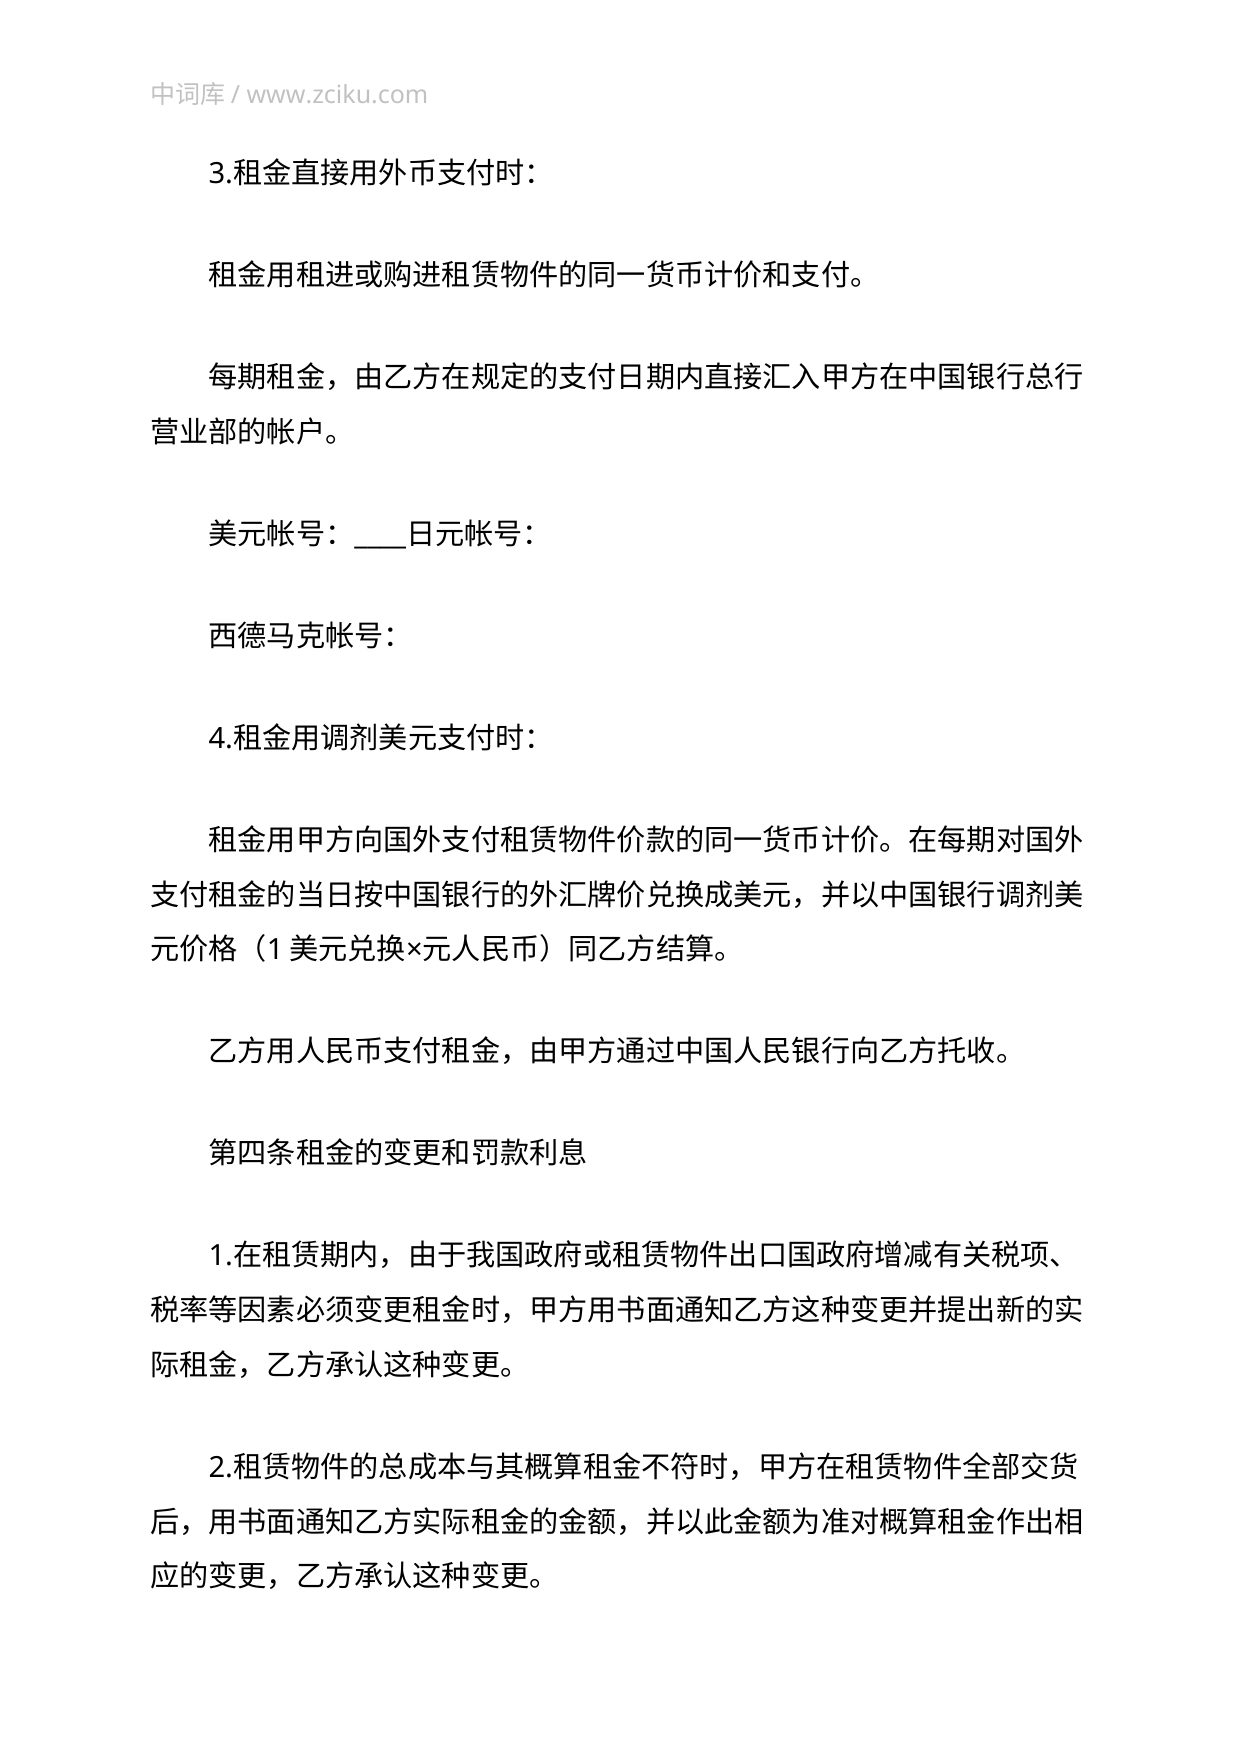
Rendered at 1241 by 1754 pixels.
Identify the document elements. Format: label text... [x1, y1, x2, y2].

text 租金用甲方向国外支付租赁物件价款的同一货币计价。在每期对国外支付租金的当日按中国银行的外汇牌价兑换成美元，并以中国银行调剂美元价格（1美元兑换×元人民币）同乙方结算。 [150, 816, 1090, 968]
text 每期租金，由乙方在规定的支付日期内直接汇入甲方在中国银行总行营业部的帐户。 [150, 354, 1090, 451]
text 1.在租赁期内，由于我国政府或租赁物件出口国政府增减有关税项、税率等因素必须变更租金时，甲方用书面通知乙方这种变更并提出新的实际租金，乙方承认这种变更。 [150, 1231, 1090, 1384]
text 第四条租金的变更和罚款利息 [150, 1130, 1090, 1172]
text 西德马克帐号： [150, 612, 1090, 655]
text 3.租金直接用外币支付时： [150, 150, 1090, 192]
text 美元帐号：____日元帐号： [150, 510, 1090, 553]
text 4.租金用调剂美元支付时： [150, 714, 1090, 757]
text 乙方用人民币支付租金，由甲方通过中国人民银行向乙方托收。 [150, 1028, 1090, 1070]
text 2.租赁物件的总成本与其概算租金不符时，甲方在租赁物件全部交货后，用书面通知乙方实际租金的金额，并以此金额为准对概算租金作出相应的变更，乙方承认这种变更。 [150, 1443, 1090, 1595]
text 租金用租进或购进租赁物件的同一货币计价和支付。 [150, 252, 1090, 294]
